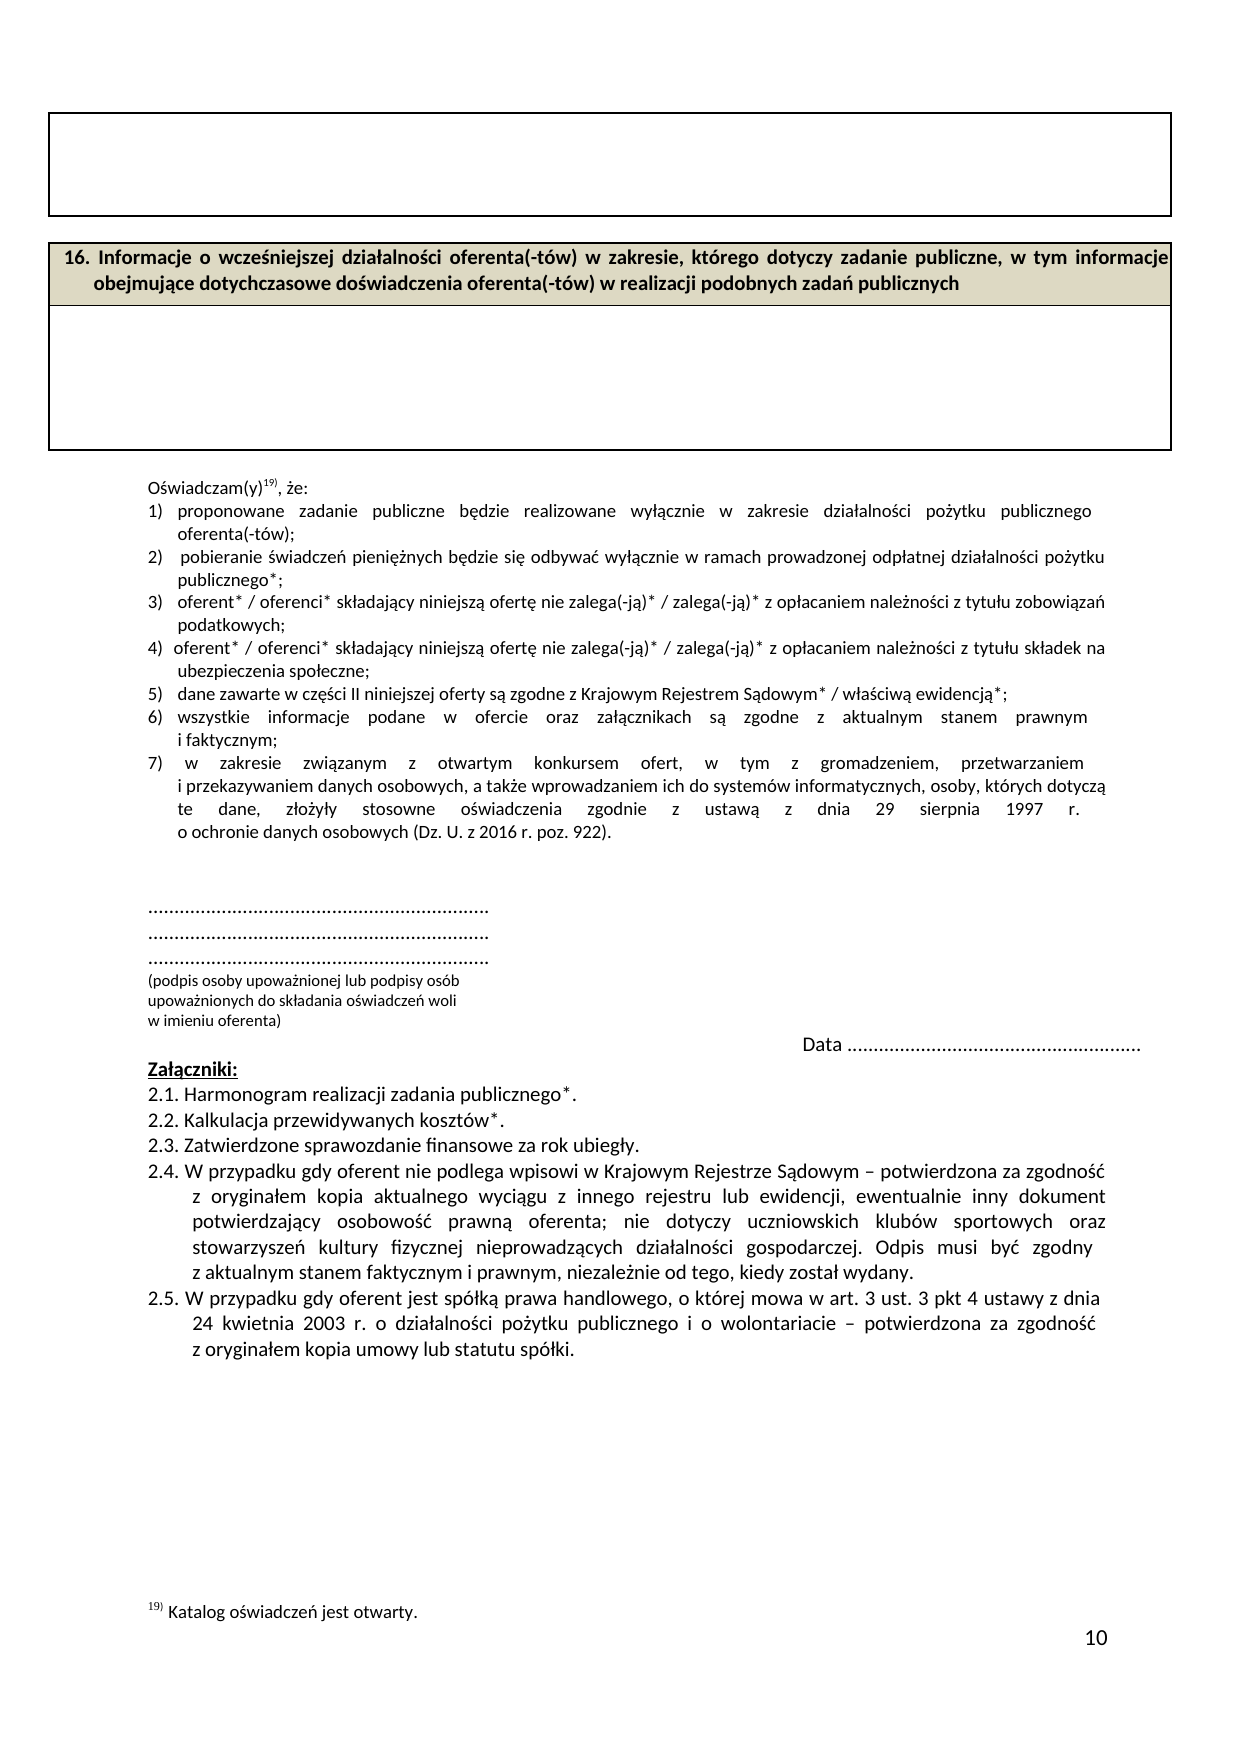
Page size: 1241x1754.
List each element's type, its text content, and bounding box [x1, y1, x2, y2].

text ................................................................. [148, 919, 1107, 944]
table_header 16. Informacje o wcześniejszej działalności oferenta(-tów) w zakresie, którego dotyczy zadanie publiczne, w tym informacje obejmujące dotychczasowe doświadczenia oferenta(-tów) w realizacji podobnych zadań publicznych [50, 244, 1170, 305]
table_cell [50, 114, 1170, 215]
text 5) dane zawarte w części II niniejszej oferty są zgodne z Krajowym Rejestrem Sądowym* / właściwą ewidencją*; [148, 682, 1107, 705]
text w imieniu oferenta) [148, 1011, 1107, 1031]
text 2.1. Harmonogram realizacji zadania publicznego*. [148, 1082, 1107, 1107]
text Oświadczam(y)), że: [148, 476, 1107, 499]
text 2.3. Zatwierdzone sprawozdanie finansowe za rok ubiegły. [148, 1132, 1107, 1158]
table_cell [50, 306, 1170, 449]
text 1) proponowane zadanie publiczne będzie realizowane wyłącznie w zakresie działalności pożytku publicznego oferenta(-tów); [148, 499, 1107, 545]
text 6) wszystkie informacje podane w ofercie oraz załącznikach są zgodne z aktualnym stanem prawnym i faktycznym; [148, 705, 1107, 751]
text Data ........................................................ [148, 1031, 1107, 1056]
text ................................................................. [148, 894, 1107, 919]
text 2.4. W przypadku gdy oferent nie podlega wpisowi w Krajowym Rejestrze Sądowym – potwierdzona za zgodność z oryginałem kopia aktualnego wyciągu z innego rejestru lub ewidencji, ewentualnie inny dokument potwierdzający osobowość prawną oferenta; nie dotyczy uczniowskich klubów sportowych oraz stowarzyszeń kultury fizycznej nieprowadzących działalności gospodarczej. Odpis musi być zgodny z aktualnym stanem faktycznym i prawnym, niezależnie od tego, kiedy został wydany. [148, 1158, 1107, 1285]
text upoważnionych do składania oświadczeń woli [148, 990, 1107, 1011]
text 4) oferent* / oferenci* składający niniejszą ofertę nie zalega(-ją)* / zalega(-ją)* z opłacaniem należności z tytułu składek na ubezpieczenia społeczne; [148, 637, 1107, 682]
text 2) pobieranie świadczeń pieniężnych będzie się odbywać wyłącznie w ramach prowadzonej odpłatnej działalności pożytku publicznego*; [148, 545, 1107, 591]
text (podpis osoby upoważnionej lub podpisy osób [148, 970, 1107, 990]
text ................................................................. [148, 944, 1107, 970]
text 3) oferent* / oferenci* składający niniejszą ofertę nie zalega(-ją)* / zalega(-ją)* z opłacaniem należności z tytułu zobowiązań podatkowych; [148, 591, 1107, 637]
text 7) w zakresie związanym z otwartym konkursem ofert, w tym z gromadzeniem, przetwarzaniem i przekazywaniem danych osobowych, a także wprowadzaniem ich do systemów informatycznych, osoby, których dotyczą te dane, złożyły stosowne oświadczenia zgodnie z ustawą z dnia 29 sierpnia 1997 r. o ochronie danych osobowych (Dz. U. z 2016 r. poz. 922). [148, 751, 1107, 843]
text 2.5. W przypadku gdy oferent jest spółką prawa handlowego, o której mowa w art. 3 ust. 3 pkt 4 ustawy z dnia 24 kwietnia 2003 r. o działalności pożytku publicznego i o wolontariacie – potwierdzona za zgodność z oryginałem kopia umowy lub statutu spółki. [148, 1285, 1107, 1361]
text Załączniki: [148, 1056, 1107, 1082]
text 2.2. Kalkulacja przewidywanych kosztów*. [148, 1107, 1107, 1132]
